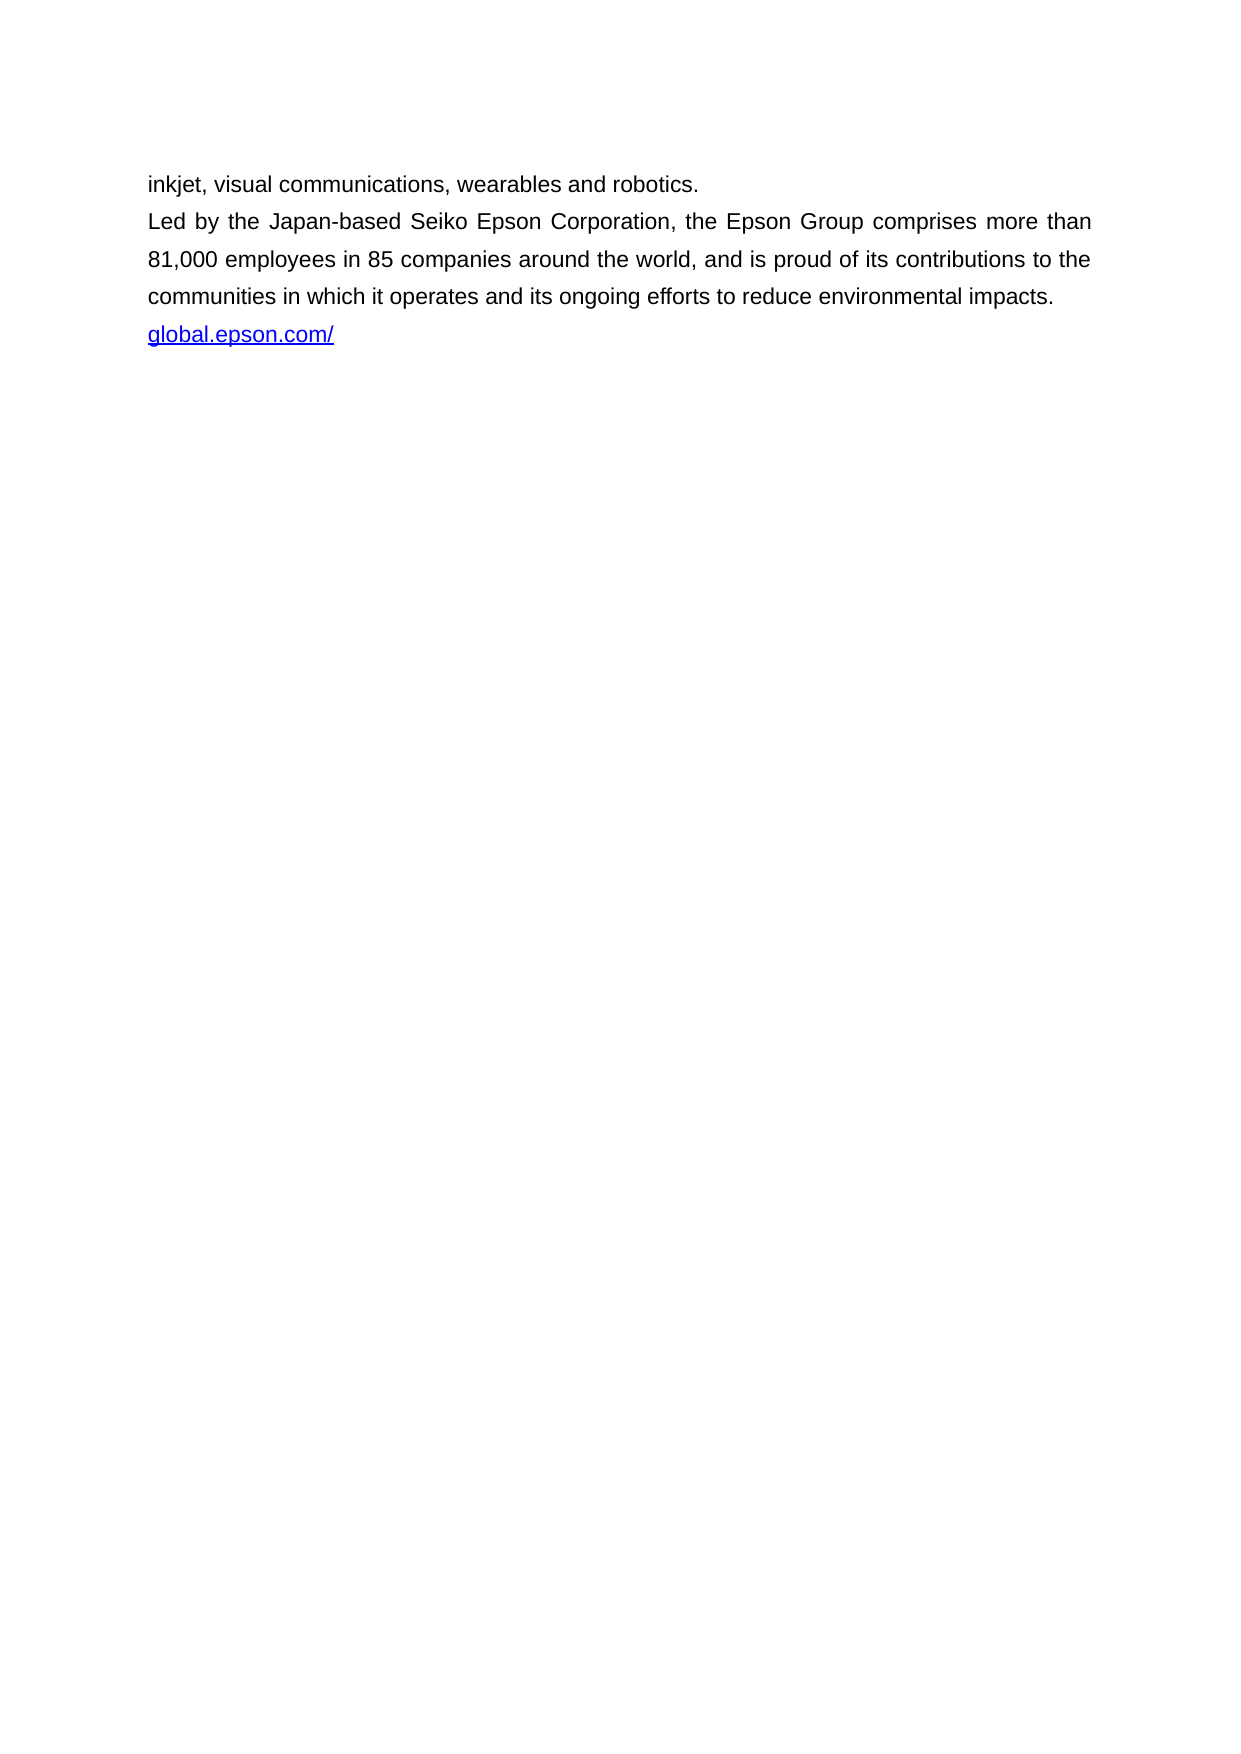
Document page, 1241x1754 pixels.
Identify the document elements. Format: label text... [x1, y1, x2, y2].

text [148, 165, 1092, 202]
text global.epson.com/ [148, 315, 1092, 352]
text Led by the Japan-based Seiko Epson Corporation, the Epson Group comprises more than 81,000 employees in 85 companies around the world, and is proud of its contributions to the communities in which it operates and its ongoing efforts to reduce environmental impacts. [148, 202, 1092, 315]
